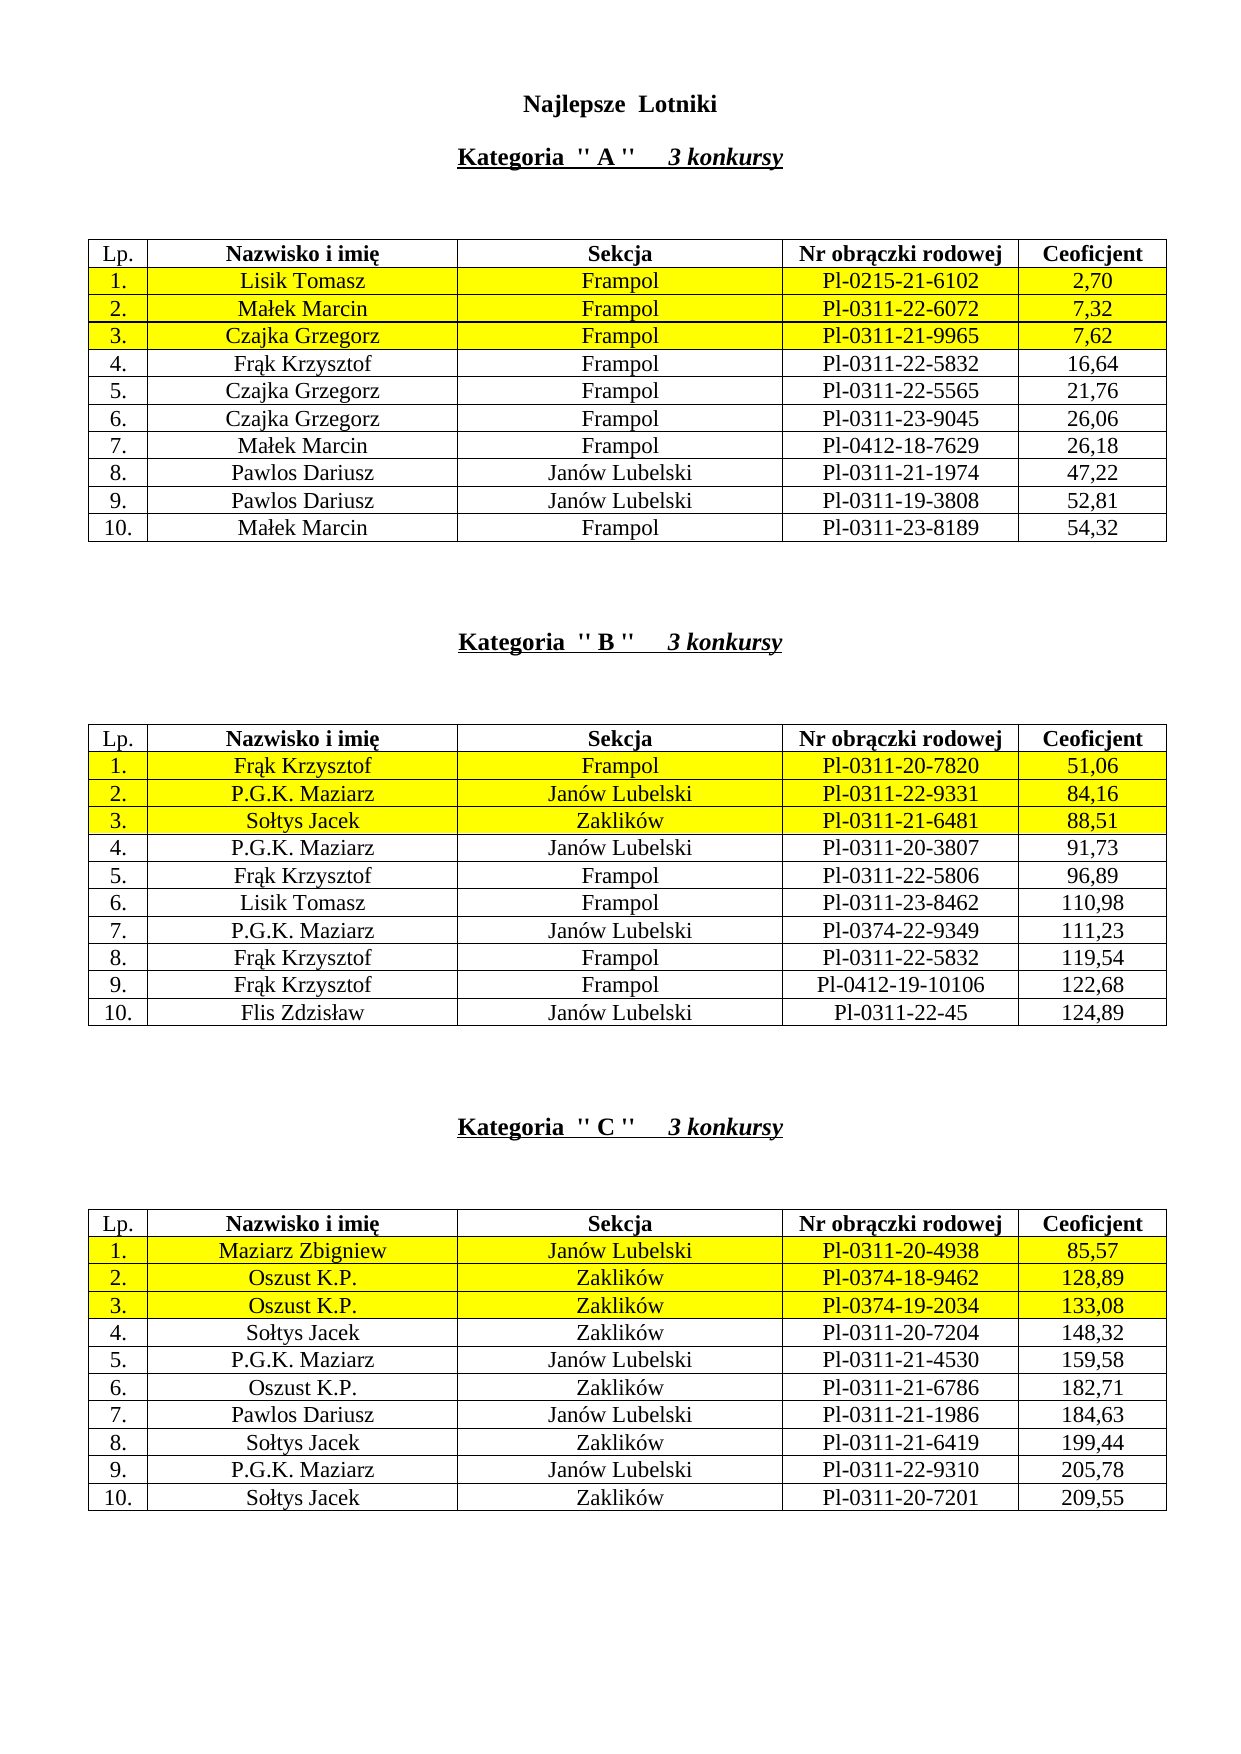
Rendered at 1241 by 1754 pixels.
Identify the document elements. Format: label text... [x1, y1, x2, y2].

table_cell 47,22 [1019, 459, 1166, 486]
table_cell 3. [89, 1292, 147, 1318]
table_cell 209,55 [1019, 1484, 1166, 1510]
table_cell Pl-0311-21-1986 [783, 1401, 1018, 1428]
text Kategoria '' C '' 3 konkursy [148, 1112, 1093, 1141]
table_cell 124,89 [1019, 999, 1166, 1025]
table_cell Pl-0311-19-3808 [783, 487, 1018, 513]
table_cell 85,57 [1019, 1237, 1166, 1263]
table_cell Janów Lubelski [458, 780, 782, 806]
table_cell Pawlos Dariusz [148, 1401, 457, 1428]
table_header Nazwisko i imię [148, 240, 457, 267]
table_cell 9. [89, 487, 147, 513]
table_cell 6. [89, 889, 147, 916]
table_cell Pl-0311-22-5832 [783, 350, 1018, 376]
table_cell 52,81 [1019, 487, 1166, 513]
table_cell 7. [89, 1401, 147, 1428]
table_cell Zaklików [458, 1429, 782, 1455]
table_cell 182,71 [1019, 1374, 1166, 1400]
table_header Nr obrączki rodowej [783, 240, 1018, 267]
table_cell 9. [89, 1456, 147, 1482]
table_cell Pl-0311-22-9331 [783, 780, 1018, 806]
table_cell Pl-0311-21-6786 [783, 1374, 1018, 1400]
table_cell Pl-0311-21-1974 [783, 459, 1018, 486]
table_cell 119,54 [1019, 944, 1166, 970]
text Kategoria '' B '' 3 konkursy [148, 627, 1093, 656]
table_cell Frampol [458, 971, 782, 998]
table_cell Frampol [458, 862, 782, 888]
table_cell Pl-0311-20-3807 [783, 835, 1018, 861]
table_cell 2. [89, 780, 147, 806]
table_cell Janów Lubelski [458, 487, 782, 513]
table_cell Frampol [458, 752, 782, 779]
table_cell 133,08 [1019, 1292, 1166, 1318]
table_cell 10. [89, 1484, 147, 1510]
table_cell 184,63 [1019, 1401, 1166, 1428]
table_cell 4. [89, 350, 147, 376]
table_cell 10. [89, 514, 147, 541]
table_cell Frampol [458, 514, 782, 541]
table_cell Pl-0374-19-2034 [783, 1292, 1018, 1318]
table_cell Maziarz Zbigniew [148, 1237, 457, 1263]
table_cell Frampol [458, 944, 782, 970]
text Kategoria '' A '' 3 konkursy [148, 142, 1093, 171]
table_cell Flis Zdzisław [148, 999, 457, 1025]
table_cell Czajka Grzegorz [148, 377, 457, 403]
table_cell Janów Lubelski [458, 1347, 782, 1373]
table_cell 26,18 [1019, 432, 1166, 458]
table_cell Pl-0311-22-5806 [783, 862, 1018, 888]
table_cell P.G.K. Maziarz [148, 780, 457, 806]
table_cell 3. [89, 807, 147, 833]
table_cell 7. [89, 432, 147, 458]
table_cell Zaklików [458, 807, 782, 833]
table_cell 4. [89, 835, 147, 861]
table_cell Janów Lubelski [458, 917, 782, 943]
table_cell Małek Marcin [148, 514, 457, 541]
table_cell 7,62 [1019, 323, 1166, 349]
table_cell 4. [89, 1319, 147, 1346]
table_cell Pl-0311-23-8462 [783, 889, 1018, 916]
table_cell Frąk Krzysztof [148, 862, 457, 888]
table_cell Pl-0311-20-7820 [783, 752, 1018, 779]
table_header Sekcja [458, 725, 782, 751]
table_cell Pl-0311-20-4938 [783, 1237, 1018, 1263]
table_cell 5. [89, 1347, 147, 1373]
table_cell 2,70 [1019, 268, 1166, 294]
table_cell Frąk Krzysztof [148, 350, 457, 376]
table_header Lp. [89, 1210, 147, 1236]
table_cell Frampol [458, 405, 782, 431]
table_cell Lisik Tomasz [148, 889, 457, 916]
table_cell Pl-0311-20-7201 [783, 1484, 1018, 1510]
table_cell Frampol [458, 268, 782, 294]
table_cell 1. [89, 752, 147, 779]
table_cell 16,64 [1019, 350, 1166, 376]
table_cell Frąk Krzysztof [148, 944, 457, 970]
table_cell Pl-0311-21-4530 [783, 1347, 1018, 1373]
table_cell 111,23 [1019, 917, 1166, 943]
table_cell Czajka Grzegorz [148, 323, 457, 349]
table_cell 1. [89, 1237, 147, 1263]
table_header Ceoficjent [1019, 240, 1166, 267]
table_cell Sołtys Jacek [148, 1484, 457, 1510]
table_cell Pl-0374-22-9349 [783, 917, 1018, 943]
table_cell Frąk Krzysztof [148, 971, 457, 998]
table_cell 128,89 [1019, 1264, 1166, 1291]
table_cell Pl-0311-22-6072 [783, 295, 1018, 321]
table_cell Zaklików [458, 1264, 782, 1291]
table_header Ceoficjent [1019, 725, 1166, 751]
table_cell 26,06 [1019, 405, 1166, 431]
table_cell Pl-0311-23-8189 [783, 514, 1018, 541]
table_cell 7. [89, 917, 147, 943]
table_cell 8. [89, 459, 147, 486]
table_header Nazwisko i imię [148, 1210, 457, 1236]
table_cell Pl-0311-23-9045 [783, 405, 1018, 431]
table_cell Pl-0311-22-5565 [783, 377, 1018, 403]
table_cell Frampol [458, 432, 782, 458]
table_cell 9. [89, 971, 147, 998]
table_cell Pawlos Dariusz [148, 459, 457, 486]
table_cell 8. [89, 944, 147, 970]
table_cell 10. [89, 999, 147, 1025]
table_cell 122,68 [1019, 971, 1166, 998]
table_cell 54,32 [1019, 514, 1166, 541]
table_cell 6. [89, 405, 147, 431]
table_cell 110,98 [1019, 889, 1166, 916]
table_cell 5. [89, 377, 147, 403]
table_header Lp. [89, 725, 147, 751]
table_cell P.G.K. Maziarz [148, 1347, 457, 1373]
table_cell Pl-0311-21-9965 [783, 323, 1018, 349]
table_cell 7,32 [1019, 295, 1166, 321]
table_cell Pl-0215-21-6102 [783, 268, 1018, 294]
table_cell P.G.K. Maziarz [148, 835, 457, 861]
table_cell Janów Lubelski [458, 999, 782, 1025]
table_cell Oszust K.P. [148, 1292, 457, 1318]
table_cell Zaklików [458, 1484, 782, 1510]
text Najlepsze Lotniki [148, 89, 1093, 117]
table_cell Zaklików [458, 1319, 782, 1346]
table_header Ceoficjent [1019, 1210, 1166, 1236]
table_cell Zaklików [458, 1292, 782, 1318]
table_cell Pl-0311-22-5832 [783, 944, 1018, 970]
table_header Lp. [89, 240, 147, 267]
table_cell 159,58 [1019, 1347, 1166, 1373]
table_cell Janów Lubelski [458, 835, 782, 861]
table_cell Pl-0311-22-45 [783, 999, 1018, 1025]
table_cell Pl-0311-21-6419 [783, 1429, 1018, 1455]
table_cell 51,06 [1019, 752, 1166, 779]
table_cell 2. [89, 295, 147, 321]
table_cell 21,76 [1019, 377, 1166, 403]
table_cell Frąk Krzysztof [148, 752, 457, 779]
table_cell Zaklików [458, 1374, 782, 1400]
table_cell Pl-0311-22-9310 [783, 1456, 1018, 1482]
table_cell 8. [89, 1429, 147, 1455]
table_cell 84,16 [1019, 780, 1166, 806]
table_cell P.G.K. Maziarz [148, 1456, 457, 1482]
table_cell Lisik Tomasz [148, 268, 457, 294]
table_cell Janów Lubelski [458, 1237, 782, 1263]
table_cell 2. [89, 1264, 147, 1291]
table_cell Pl-0412-18-7629 [783, 432, 1018, 458]
table_cell 1. [89, 268, 147, 294]
table_cell Pl-0412-19-10106 [783, 971, 1018, 998]
table_cell Janów Lubelski [458, 459, 782, 486]
table_cell Małek Marcin [148, 295, 457, 321]
table_cell 148,32 [1019, 1319, 1166, 1346]
table_cell Frampol [458, 350, 782, 376]
table_cell Sołtys Jacek [148, 807, 457, 833]
table_cell Oszust K.P. [148, 1374, 457, 1400]
table_cell Janów Lubelski [458, 1401, 782, 1428]
table_cell 3. [89, 323, 147, 349]
table_cell 96,89 [1019, 862, 1166, 888]
table_cell Pawlos Dariusz [148, 487, 457, 513]
table_cell Frampol [458, 323, 782, 349]
table_cell Małek Marcin [148, 432, 457, 458]
table_header Sekcja [458, 240, 782, 267]
table_cell Czajka Grzegorz [148, 405, 457, 431]
table_cell Frampol [458, 295, 782, 321]
table_header Nr obrączki rodowej [783, 725, 1018, 751]
table_cell 88,51 [1019, 807, 1166, 833]
table_cell Janów Lubelski [458, 1456, 782, 1482]
table_cell Sołtys Jacek [148, 1319, 457, 1346]
table_cell Sołtys Jacek [148, 1429, 457, 1455]
table_header Nr obrączki rodowej [783, 1210, 1018, 1236]
table_cell 205,78 [1019, 1456, 1166, 1482]
table_cell 91,73 [1019, 835, 1166, 861]
table_cell Frampol [458, 377, 782, 403]
table_header Nazwisko i imię [148, 725, 457, 751]
table_cell 199,44 [1019, 1429, 1166, 1455]
table_cell 5. [89, 862, 147, 888]
table_cell Pl-0311-21-6481 [783, 807, 1018, 833]
table_header Sekcja [458, 1210, 782, 1236]
table_cell 6. [89, 1374, 147, 1400]
table_cell Pl-0311-20-7204 [783, 1319, 1018, 1346]
table_cell Oszust K.P. [148, 1264, 457, 1291]
table_cell Frampol [458, 889, 782, 916]
table_cell Pl-0374-18-9462 [783, 1264, 1018, 1291]
table_cell P.G.K. Maziarz [148, 917, 457, 943]
